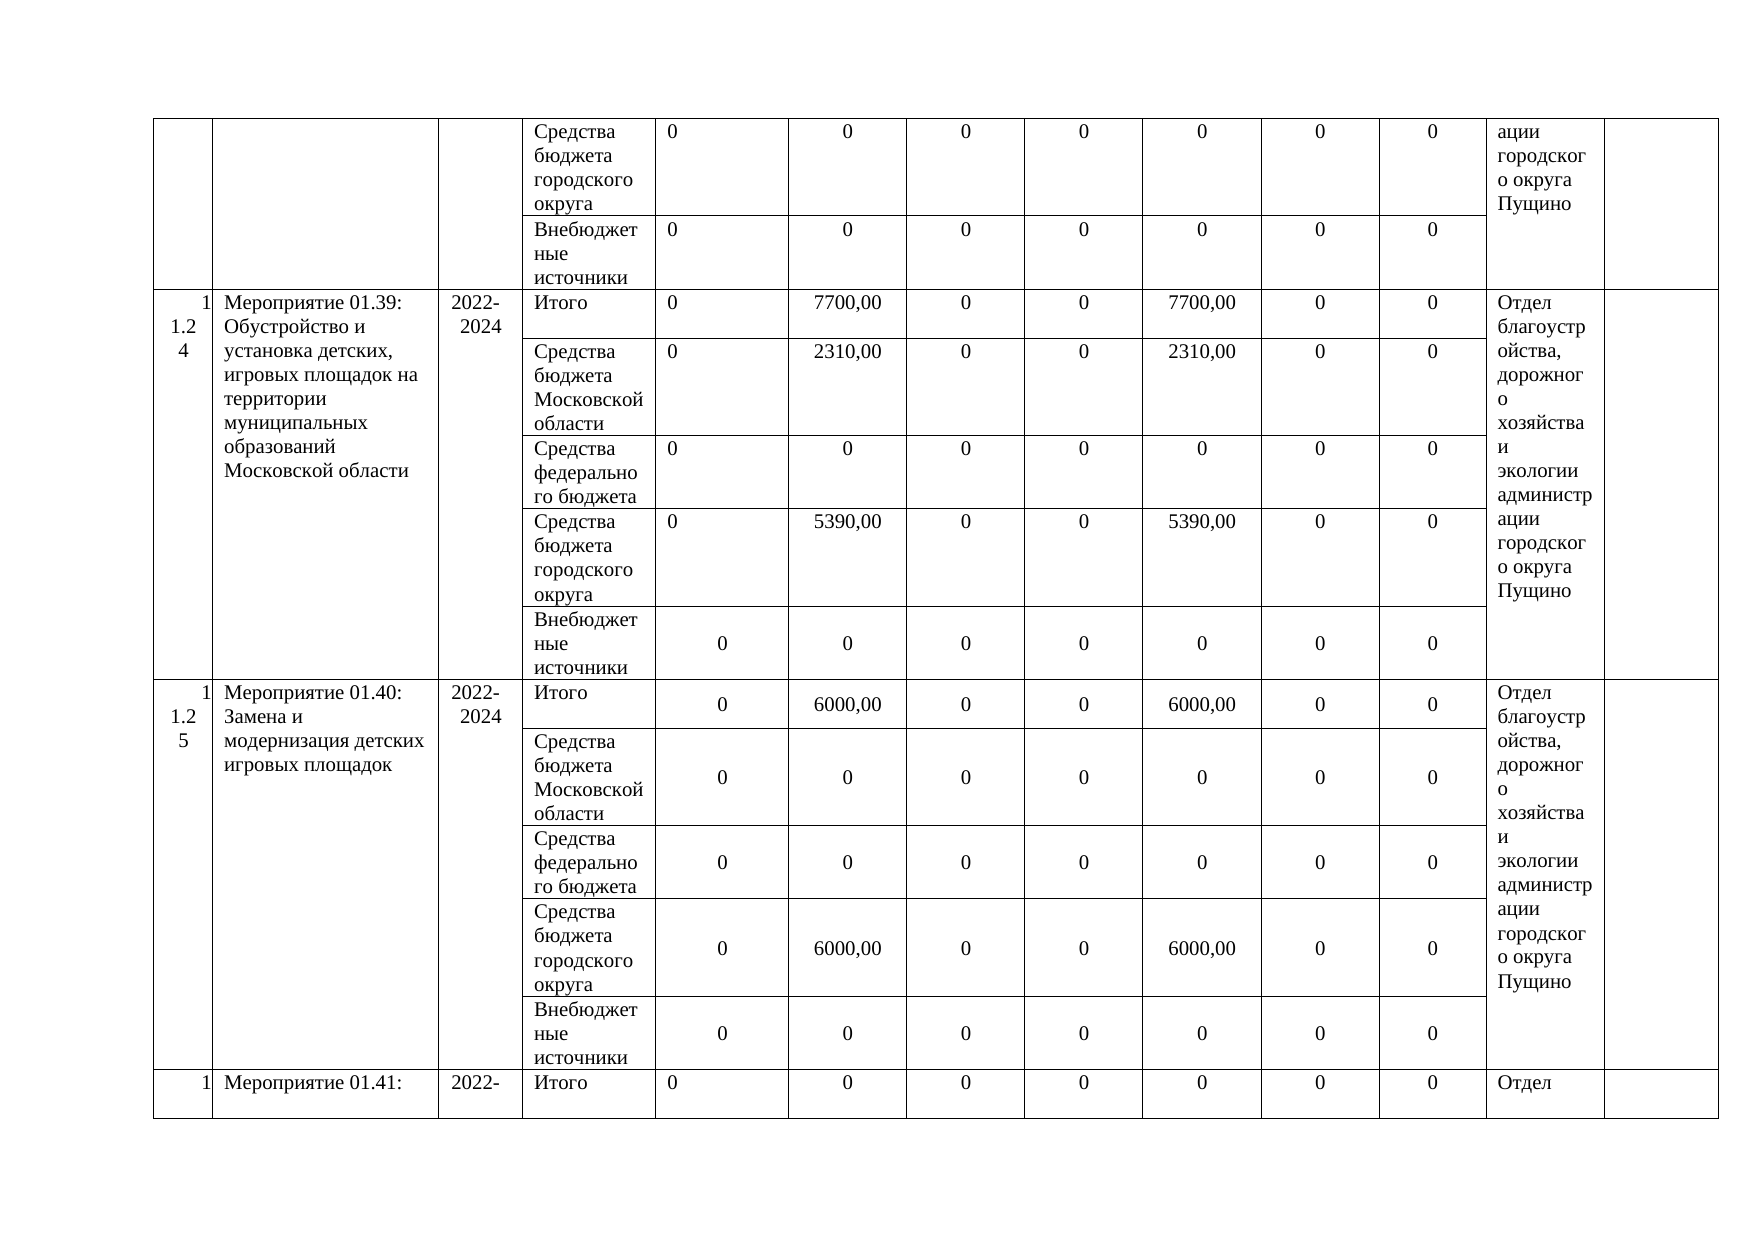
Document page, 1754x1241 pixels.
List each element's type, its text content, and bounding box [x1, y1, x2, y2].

table_cell Средства бюджета городского округа [523, 119, 655, 215]
table_cell 0 [1380, 729, 1486, 825]
table_cell Внебюджетные источники [523, 216, 655, 289]
table_cell 0 [1143, 436, 1261, 508]
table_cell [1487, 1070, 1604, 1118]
table_cell [1605, 680, 1718, 1069]
table_cell 0 [789, 119, 906, 215]
table_cell 0 [1380, 509, 1486, 606]
table_cell Мероприятие 01.39: Обустройство и установка детских, игровых площадок на территории муниципальных образований Московской области [213, 290, 438, 679]
table_cell 0 [1025, 339, 1142, 435]
table_cell 2310,00 [789, 339, 906, 435]
table_cell 11.25 [154, 680, 212, 1069]
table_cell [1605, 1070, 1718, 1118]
table_cell 0 [1380, 290, 1486, 338]
table_cell 0 [656, 729, 788, 825]
table_cell Средства федерального бюджета [523, 826, 655, 898]
table_cell 0 [1143, 216, 1261, 289]
table_cell [1605, 290, 1718, 679]
table_cell 0 [1143, 119, 1261, 215]
table_cell 2022-2024 [439, 680, 522, 1069]
table_cell 0 [656, 290, 788, 338]
table_cell 0 [1025, 216, 1142, 289]
table_cell Средства бюджета Московской области [523, 729, 655, 825]
table_cell 0 [1025, 436, 1142, 508]
table_cell 6000,00 [1143, 680, 1261, 728]
table_cell 0 [1262, 436, 1379, 508]
table_cell 0 [789, 1070, 906, 1118]
table_cell Итого [523, 680, 655, 728]
table_cell 2022-2024 [439, 290, 522, 679]
table_cell 0 [1025, 119, 1142, 215]
table_cell 0 [907, 119, 1024, 215]
table_cell 0 [1143, 729, 1261, 825]
table_cell 0 [656, 509, 788, 606]
table_cell 5390,00 [789, 509, 906, 606]
table_cell 6000,00 [789, 899, 906, 996]
table_cell 6000,00 [1143, 899, 1261, 996]
table_cell 0 [656, 826, 788, 898]
table_cell 0 [1262, 899, 1379, 996]
table_cell 0 [907, 680, 1024, 728]
table_cell Отдел благоустройства, дорожного хозяйства и экологии администрации городского округа Пущино [1487, 680, 1604, 1069]
table_cell 0 [1380, 119, 1486, 215]
table_cell 0 [907, 826, 1024, 898]
table_cell 0 [1262, 339, 1379, 435]
table_cell 0 [656, 119, 788, 215]
table_cell 2310,00 [1143, 339, 1261, 435]
table_cell 0 [656, 607, 788, 679]
table_cell 0 [1262, 680, 1379, 728]
table_cell 0 [1262, 997, 1379, 1069]
table_cell 0 [1262, 290, 1379, 338]
table_cell 0 [1262, 119, 1379, 215]
table_cell 0 [907, 1070, 1024, 1118]
table_cell 11.24 [154, 290, 212, 679]
table_cell Средства бюджета городского округа [523, 899, 655, 996]
table_cell 0 [907, 290, 1024, 338]
table_cell 0 [907, 729, 1024, 825]
table_cell 0 [1380, 216, 1486, 289]
table_cell 7700,00 [1143, 290, 1261, 338]
table_cell 0 [1380, 339, 1486, 435]
table_cell 0 [1262, 1070, 1379, 1118]
table_cell Внебюджетные источники [523, 607, 655, 679]
table_cell 0 [1025, 290, 1142, 338]
table_cell 0 [1025, 899, 1142, 996]
table_cell 0 [907, 339, 1024, 435]
table_cell 0 [1025, 826, 1142, 898]
table_cell 0 [907, 436, 1024, 508]
table_cell 0 [1262, 729, 1379, 825]
table_cell 0 [1380, 607, 1486, 679]
table_cell 0 [1025, 680, 1142, 728]
table_cell 0 [1143, 997, 1261, 1069]
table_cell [1487, 290, 1604, 679]
table_cell 0 [907, 607, 1024, 679]
table_cell 0 [789, 607, 906, 679]
table_cell 0 [1262, 826, 1379, 898]
table_cell 6000,00 [789, 680, 906, 728]
table_cell 0 [1025, 1070, 1142, 1118]
table_cell 0 [656, 680, 788, 728]
table_cell Мероприятие 01.40: Замена и модернизация детских игровых площадок [213, 680, 438, 1069]
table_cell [213, 1070, 438, 1118]
table_cell 0 [656, 339, 788, 435]
table_cell Внебюджетные источники [523, 997, 655, 1069]
table_cell 0 [1380, 436, 1486, 508]
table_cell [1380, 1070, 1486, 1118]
table_cell 5390,00 [1143, 509, 1261, 606]
table_cell Средства бюджета городского округа [523, 509, 655, 606]
table_cell 2022-2024 [439, 1070, 522, 1118]
table_cell 0 [789, 436, 906, 508]
table_cell Итого [523, 1070, 655, 1118]
table_cell 0 [1380, 826, 1486, 898]
table_cell 0 [1025, 509, 1142, 606]
table_cell 0 [656, 436, 788, 508]
table_cell 0 [1380, 899, 1486, 996]
table_cell 0 [1025, 997, 1142, 1069]
table_cell 0 [789, 216, 906, 289]
table_cell 11.26 [154, 1070, 212, 1118]
table_cell 0 [656, 216, 788, 289]
table_cell Итого [523, 290, 655, 338]
table_cell 0 [1025, 729, 1142, 825]
table_cell 0 [1262, 509, 1379, 606]
table_cell 0 [789, 729, 906, 825]
table_cell 0 [1380, 680, 1486, 728]
table_cell Средства бюджета Московской области [523, 339, 655, 435]
table_cell 0 [789, 997, 906, 1069]
table_cell 0 [656, 899, 788, 996]
table_cell 0 [1262, 607, 1379, 679]
table_cell 0 [656, 997, 788, 1069]
table_cell Средства федерального бюджета [523, 436, 655, 508]
table_cell 0 [1025, 607, 1142, 679]
table_cell 0 [1380, 997, 1486, 1069]
table_cell 0 [1143, 1070, 1261, 1118]
table_cell 0 [656, 1070, 788, 1118]
table_cell 0 [907, 899, 1024, 996]
table_cell 0 [907, 997, 1024, 1069]
table_cell 0 [1143, 826, 1261, 898]
table_cell 0 [907, 509, 1024, 606]
table_cell 0 [789, 826, 906, 898]
table_cell 0 [907, 216, 1024, 289]
table_cell 0 [1262, 216, 1379, 289]
table_cell 7700,00 [789, 290, 906, 338]
table_cell 0 [1143, 607, 1261, 679]
